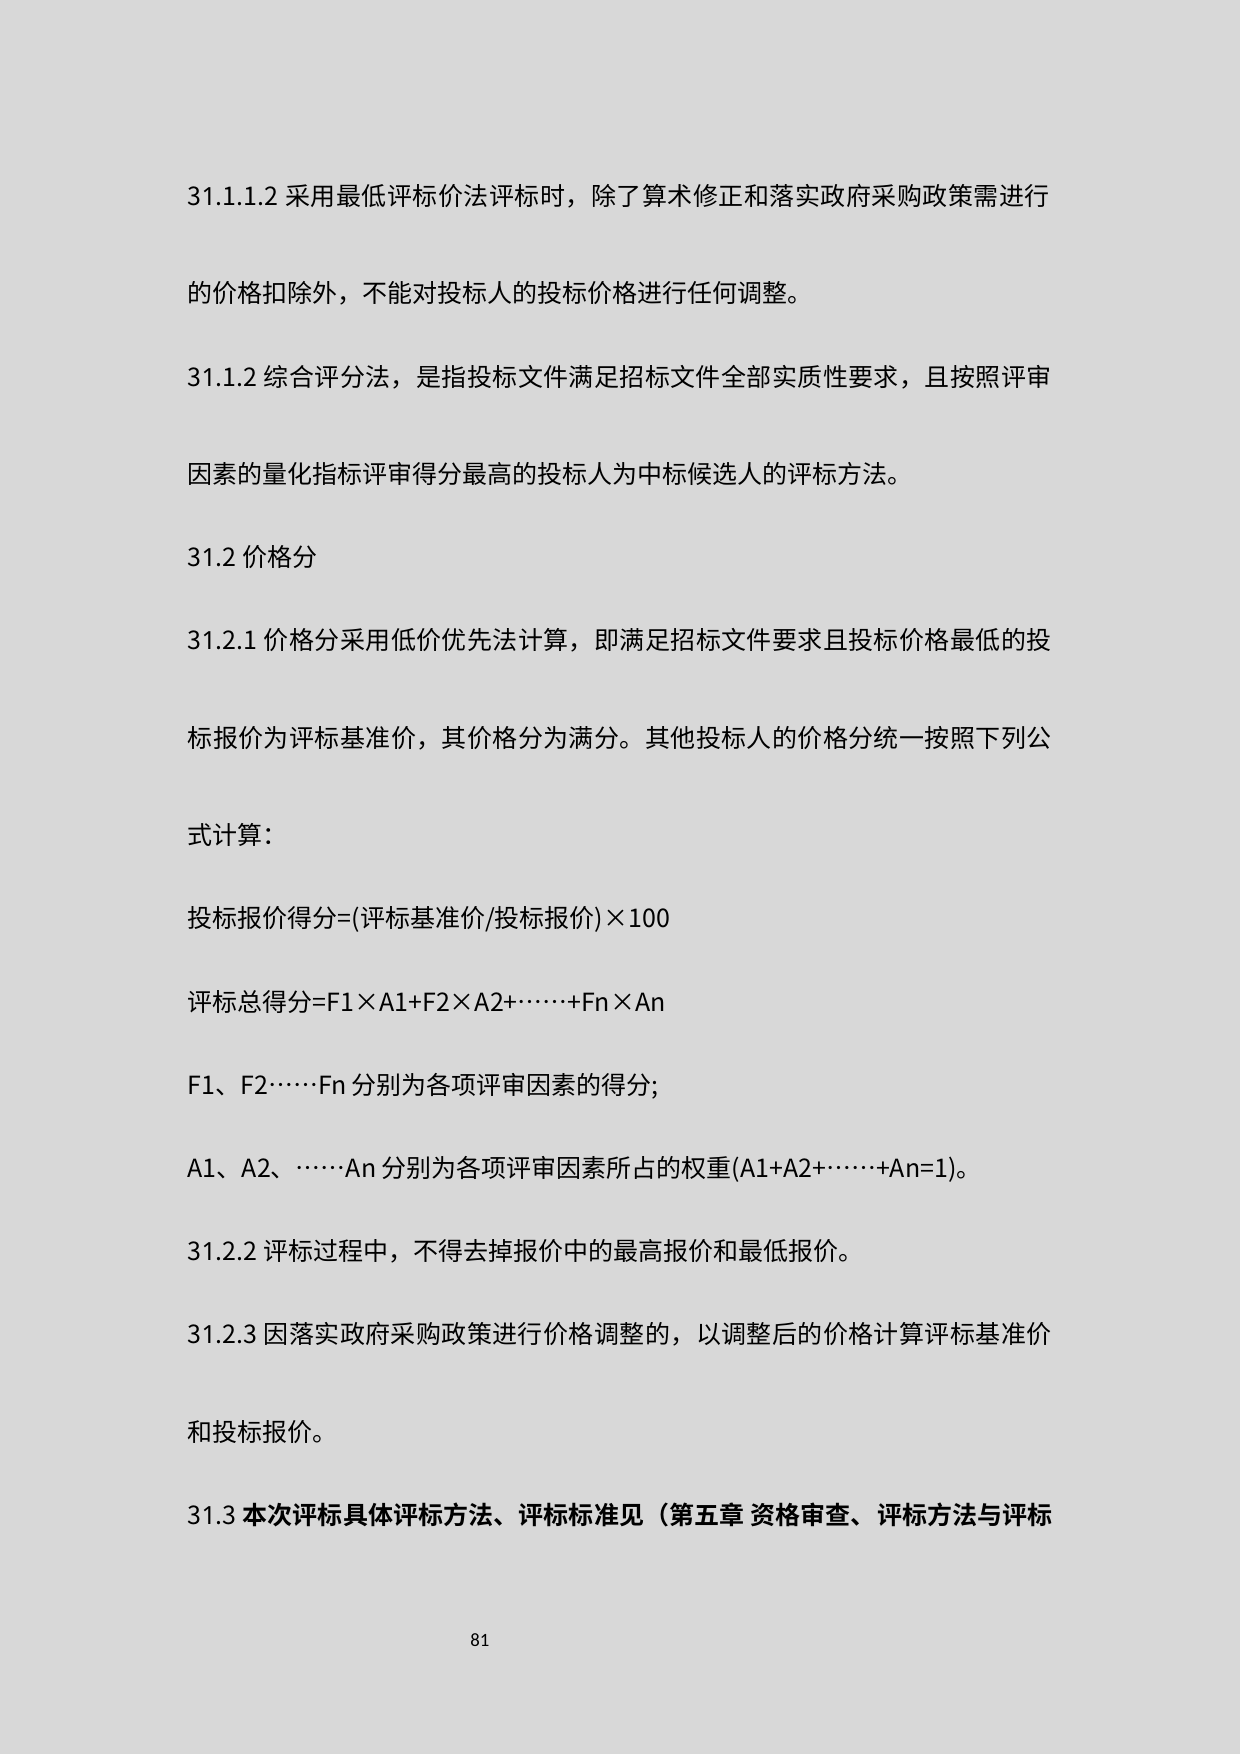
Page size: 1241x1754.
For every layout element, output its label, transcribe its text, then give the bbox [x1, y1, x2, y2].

text 评标总得分=F1×A1+F2×A2+……+Fn×An [187, 968, 1053, 1033]
text 31.2.1 价格分采用低价优先法计算，即满足招标文件要求且投标价格最低的投标报价为评标基准价，其价格分为满分。其他投标人的价格分统一按照下列公式计算： [187, 606, 1053, 866]
text 投标报价得分=(评标基准价/投标报价)×100 [187, 884, 1053, 949]
text A1、A2、……An 分别为各项评审因素所占的权重(A1+A2+……+An=1)。 [187, 1134, 1053, 1199]
text 31.1.1.2 采用最低评标价法评标时，除了算术修正和落实政府采购政策需进行的价格扣除外，不能对投标人的投标价格进行任何调整。 [187, 162, 1053, 324]
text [187, 1481, 1053, 1546]
text 31.2 价格分 [187, 523, 1053, 588]
text 31.2.3 因落实政府采购政策进行价格调整的，以调整后的价格计算评标基准价和投标报价。 [187, 1300, 1053, 1463]
text F1、F2……Fn分别为各项评审因素的得分; [187, 1051, 1053, 1116]
text 31.1.2 综合评分法，是指投标文件满足招标文件全部实质性要求，且按照评审因素的量化指标评审得分最高的投标人为中标候选人的评标方法。 [187, 343, 1053, 505]
text 31.2.2 评标过程中，不得去掉报价中的最高报价和最低报价。 [187, 1217, 1053, 1282]
